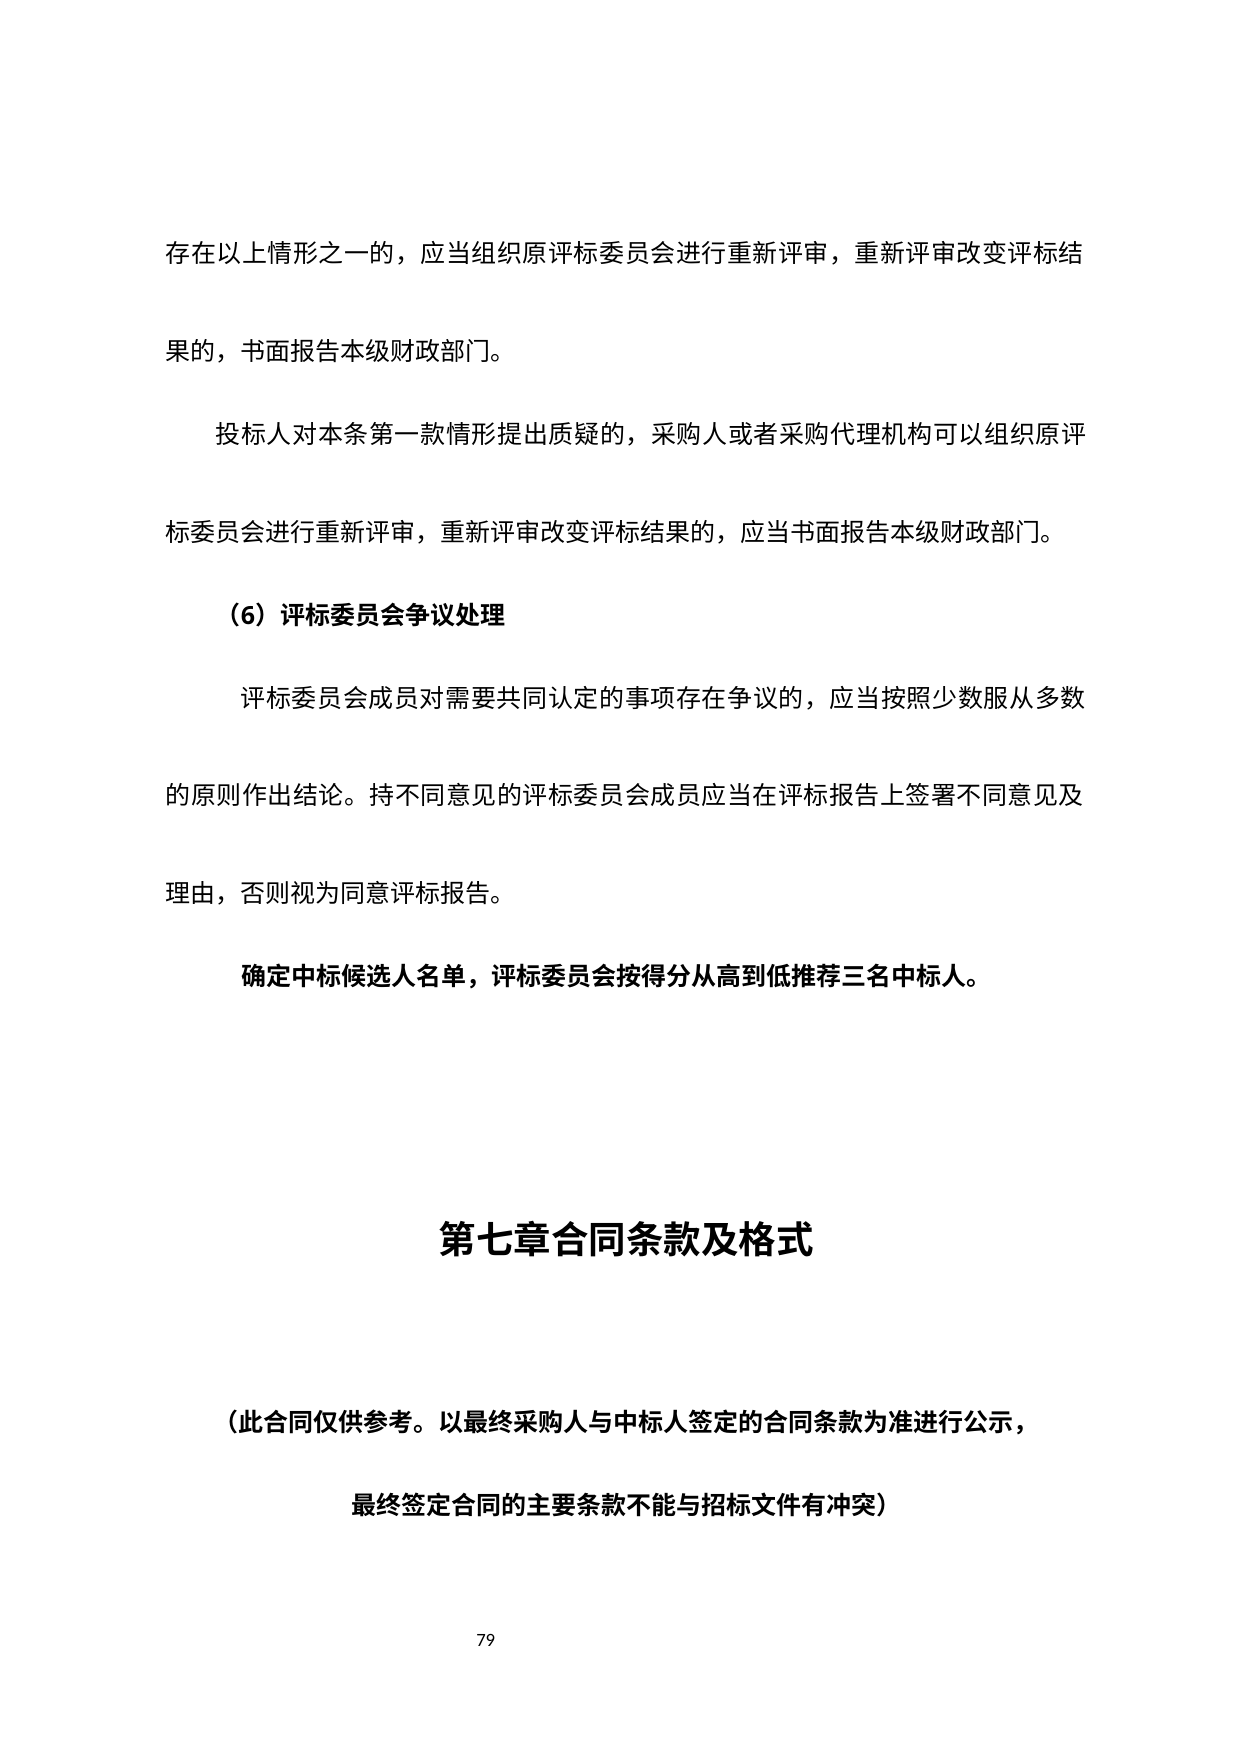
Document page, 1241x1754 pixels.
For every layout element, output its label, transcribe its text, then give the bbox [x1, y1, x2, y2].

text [165, 219, 1087, 382]
text （此合同仅供参考。以最终采购人与中标人签定的合同条款为准进行公示， [165, 1388, 1087, 1453]
text 最终签定合同的主要条款不能与招标文件有冲突） [165, 1471, 1087, 1536]
text 投标人对本条第一款情形提出质疑的，采购人或者采购代理机构可以组织原评标委员会进行重新评审，重新评审改变评标结果的，应当书面报告本级财政部门。 [165, 400, 1087, 563]
text 评标委员会成员对需要共同认定的事项存在争议的，应当按照少数服从多数的原则作出结论。持不同意见的评标委员会成员应当在评标报告上签署不同意见及理由，否则视为同意评标报告。 [165, 664, 1087, 924]
text 第七章合同条款及格式 [165, 1205, 1087, 1270]
text 确定中标候选人名单，评标委员会按得分从高到低推荐三名中标人。 [165, 942, 1087, 1007]
text （6）评标委员会争议处理 [165, 581, 1087, 646]
